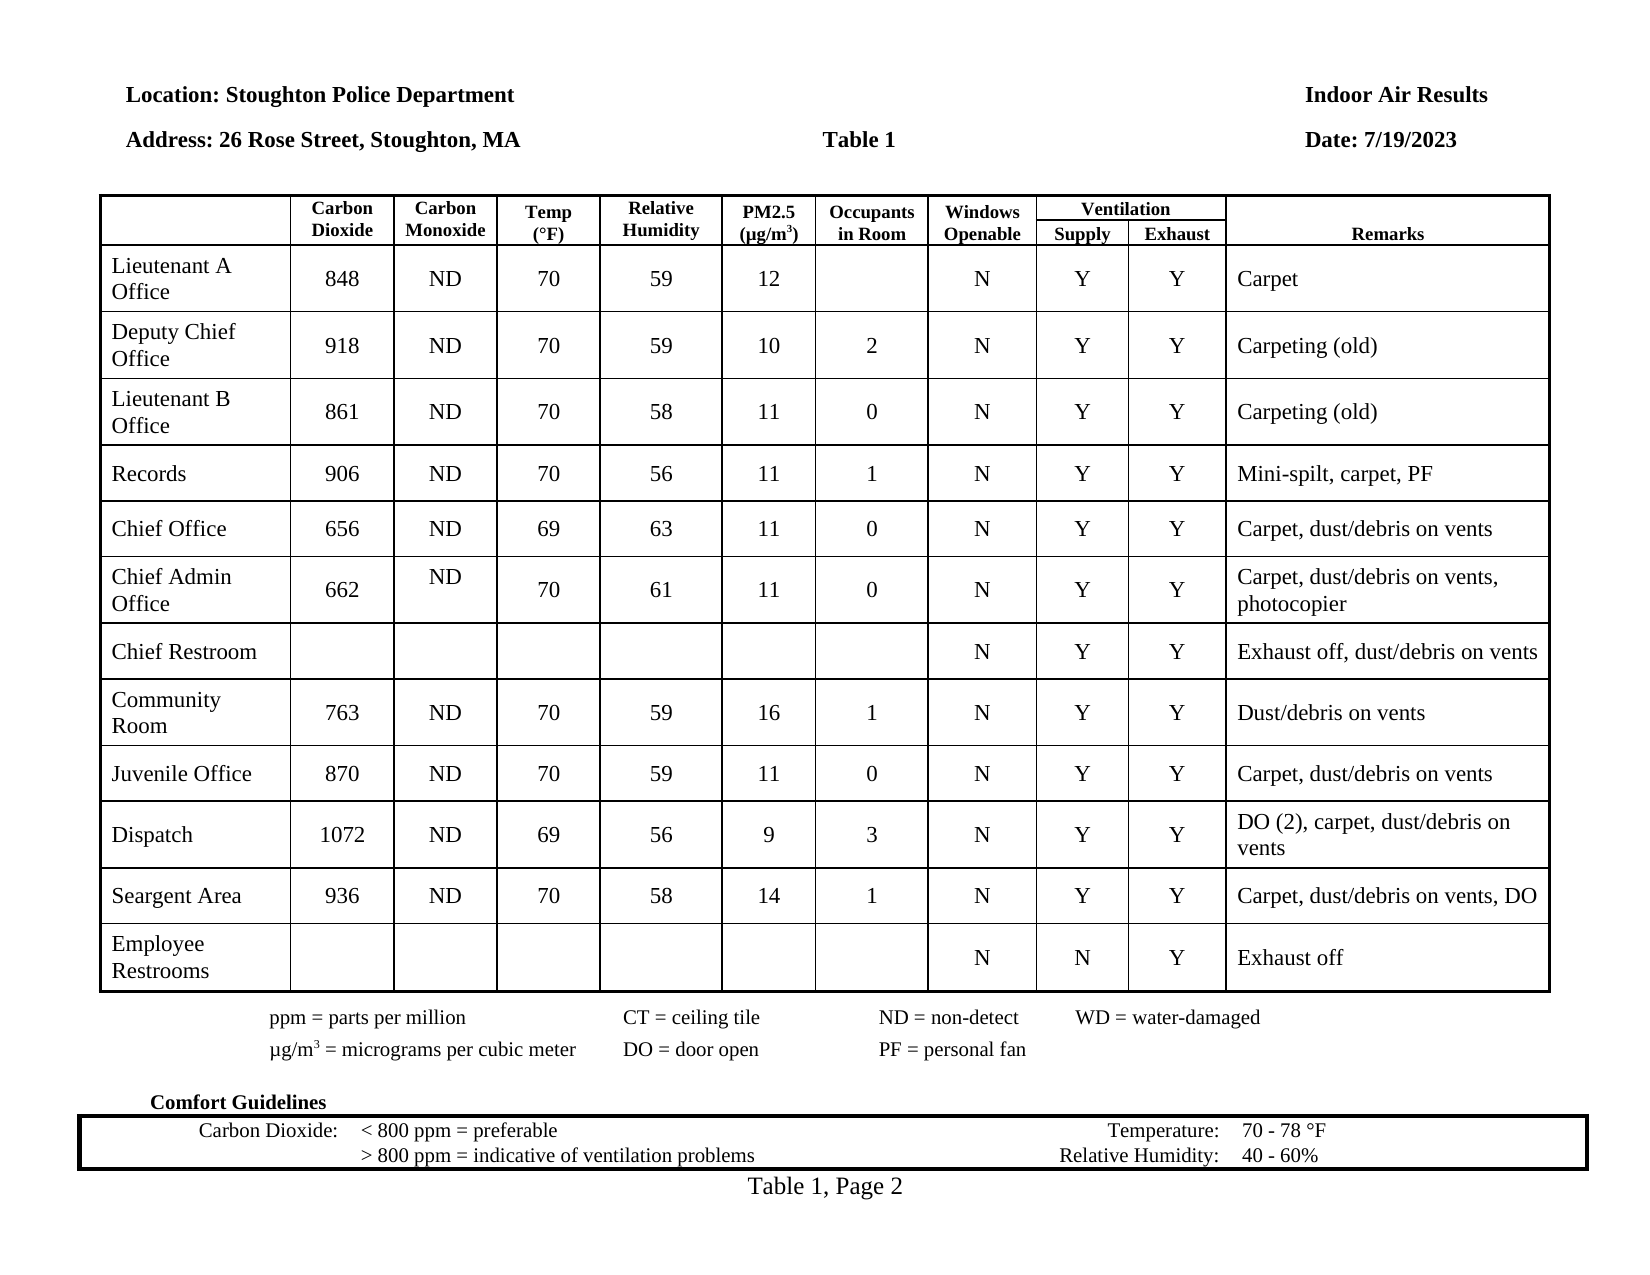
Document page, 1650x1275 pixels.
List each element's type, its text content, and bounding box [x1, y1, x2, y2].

table_cell Y [1129, 680, 1225, 745]
table_cell N [929, 557, 1036, 622]
table_cell ND [395, 246, 496, 311]
table_cell [498, 624, 599, 678]
table_cell 70 [498, 246, 599, 311]
table_header Temp (°F) [498, 197, 599, 244]
table_cell 70 [498, 312, 599, 377]
table_cell Y [1037, 680, 1128, 745]
table_cell 9 [723, 802, 815, 867]
table_cell Carpet, dust/debris on vents, photocopier [1227, 557, 1548, 622]
table_cell 11 [723, 557, 815, 622]
table_cell 12 [723, 246, 815, 311]
table_cell Y [1129, 924, 1225, 989]
table_cell 11 [723, 746, 815, 800]
table_cell Carpet [1227, 246, 1548, 311]
table_cell [498, 924, 599, 989]
table_cell 870 [291, 746, 393, 800]
table_header PM2.5 (µg/m3) [723, 197, 815, 244]
table_cell N [929, 312, 1036, 377]
table_cell 70 [498, 746, 599, 800]
table_cell ND [395, 379, 496, 444]
table_cell Y [1037, 802, 1128, 867]
table_cell 59 [601, 312, 721, 377]
table_cell Y [1129, 802, 1225, 867]
table_cell N [929, 746, 1036, 800]
table_cell Lieutenant B Office [102, 379, 290, 444]
table_cell Y [1037, 502, 1128, 556]
table_cell 69 [498, 802, 599, 867]
table_cell 906 [291, 446, 393, 500]
table_cell 11 [723, 446, 815, 500]
table_header Remarks [1227, 197, 1548, 244]
table_header Location [102, 197, 290, 244]
table_cell Y [1037, 746, 1128, 800]
table_cell Y [1129, 446, 1225, 500]
table_cell 16 [723, 680, 815, 745]
table_cell Y [1129, 312, 1225, 377]
table_header Ventilation [1037, 197, 1225, 219]
table_cell N [929, 379, 1036, 444]
table_cell 59 [601, 746, 721, 800]
table_cell Y [1129, 624, 1225, 678]
table_cell Chief Admin Office [102, 557, 290, 622]
table_cell 3 [816, 802, 927, 867]
table_cell 1072 [291, 802, 393, 867]
table_cell N [929, 802, 1036, 867]
table_cell Dust/debris on vents [1227, 680, 1548, 745]
table_cell Juvenile Office [102, 746, 290, 800]
table_cell Carpeting (old) [1227, 379, 1548, 444]
table_cell [601, 924, 721, 989]
table_cell Chief Restroom [102, 624, 290, 678]
table_cell 14 [723, 869, 815, 923]
table_cell 1 [816, 869, 927, 923]
table_cell [816, 924, 927, 989]
table_cell 69 [498, 502, 599, 556]
table_header Occupants in Room [816, 197, 927, 244]
table_cell 11 [723, 379, 815, 444]
table_cell Mini-spilt, carpet, PF [1227, 446, 1548, 500]
table_cell 70 [498, 869, 599, 923]
table_cell ND [395, 869, 496, 923]
table_cell Y [1129, 746, 1225, 800]
table_cell 0 [816, 379, 927, 444]
table_header Windows Openable [929, 197, 1036, 244]
table_header Relative Humidity (%) [601, 197, 721, 244]
table_cell Community Room [102, 680, 290, 745]
table_cell 70 [498, 680, 599, 745]
table_cell 0 [816, 502, 927, 556]
table_cell 1 [816, 680, 927, 745]
table_cell ND [395, 557, 496, 622]
table_cell Seargent Area [102, 869, 290, 923]
table_cell Y [1037, 312, 1128, 377]
table_cell N [929, 924, 1036, 989]
table_cell Records [102, 446, 290, 500]
table_cell Y [1129, 379, 1225, 444]
table_cell ND [395, 746, 496, 800]
table_cell Y [1037, 557, 1128, 622]
table_cell Y [1037, 446, 1128, 500]
table_cell Lieutenant A Office [102, 246, 290, 311]
table_cell 70 [498, 379, 599, 444]
table_cell 656 [291, 502, 393, 556]
table_cell N [929, 869, 1036, 923]
table_cell 918 [291, 312, 393, 377]
table_cell 861 [291, 379, 393, 444]
table_cell Supply [1037, 221, 1128, 244]
table_cell N [929, 680, 1036, 745]
table_cell [291, 924, 393, 989]
table_cell [601, 624, 721, 678]
table_cell DO (2), carpet, dust/debris on vents [1227, 802, 1548, 867]
table_cell Chief Office [102, 502, 290, 556]
table_cell Carpeting (old) [1227, 312, 1548, 377]
table_cell Y [1129, 246, 1225, 311]
table_cell 70 [498, 446, 599, 500]
table_header Carbon Dioxide (ppm) [291, 197, 393, 244]
table_cell Employee Restrooms [102, 924, 290, 989]
table_header Carbon Monoxide (ppm) [395, 197, 496, 244]
table_cell ND [395, 502, 496, 556]
table_cell 763 [291, 680, 393, 745]
table_cell Carpet, dust/debris on vents [1227, 502, 1548, 556]
table_cell Y [1037, 869, 1128, 923]
table_cell 58 [601, 379, 721, 444]
table_cell Y [1129, 502, 1225, 556]
table_cell ND [395, 312, 496, 377]
table_cell 1 [816, 446, 927, 500]
table_cell [291, 624, 393, 678]
table_cell Dispatch [102, 802, 290, 867]
table_cell N [1037, 924, 1128, 989]
table_cell ND [395, 802, 496, 867]
table_cell 662 [291, 557, 393, 622]
table_cell N [929, 624, 1036, 678]
table_cell [395, 624, 496, 678]
table_cell 10 [723, 312, 815, 377]
table_cell 936 [291, 869, 393, 923]
table_cell Y [1129, 557, 1225, 622]
table_cell Exhaust off, dust/debris on vents [1227, 624, 1548, 678]
table_cell 848 [291, 246, 393, 311]
table_cell 70 [498, 557, 599, 622]
table_cell ND [395, 446, 496, 500]
table_cell 56 [601, 802, 721, 867]
table_cell Exhaust [1129, 221, 1225, 244]
table_cell Exhaust off [1227, 924, 1548, 989]
table_cell 0 [816, 746, 927, 800]
table_cell Deputy Chief Office [102, 312, 290, 377]
table_cell Y [1037, 246, 1128, 311]
table_cell Y [1037, 379, 1128, 444]
table_cell 0 [816, 557, 927, 622]
table_cell [723, 624, 815, 678]
table_cell 56 [601, 446, 721, 500]
table_cell Y [1129, 869, 1225, 923]
table_cell N [929, 446, 1036, 500]
table_cell N [929, 502, 1036, 556]
table_cell Carpet, dust/debris on vents, DO [1227, 869, 1548, 923]
table_cell [395, 924, 496, 989]
table_cell ND [395, 680, 496, 745]
table_cell 11 [723, 502, 815, 556]
table_cell [723, 924, 815, 989]
table_cell Y [1037, 624, 1128, 678]
table_cell [816, 246, 927, 311]
table_cell N [929, 246, 1036, 311]
table_cell 59 [601, 680, 721, 745]
table_cell 58 [601, 869, 721, 923]
table_cell 61 [601, 557, 721, 622]
table_cell 2 [816, 312, 927, 377]
table_cell 63 [601, 502, 721, 556]
table_cell Carpet, dust/debris on vents [1227, 746, 1548, 800]
table_cell [816, 624, 927, 678]
table_cell 59 [601, 246, 721, 311]
